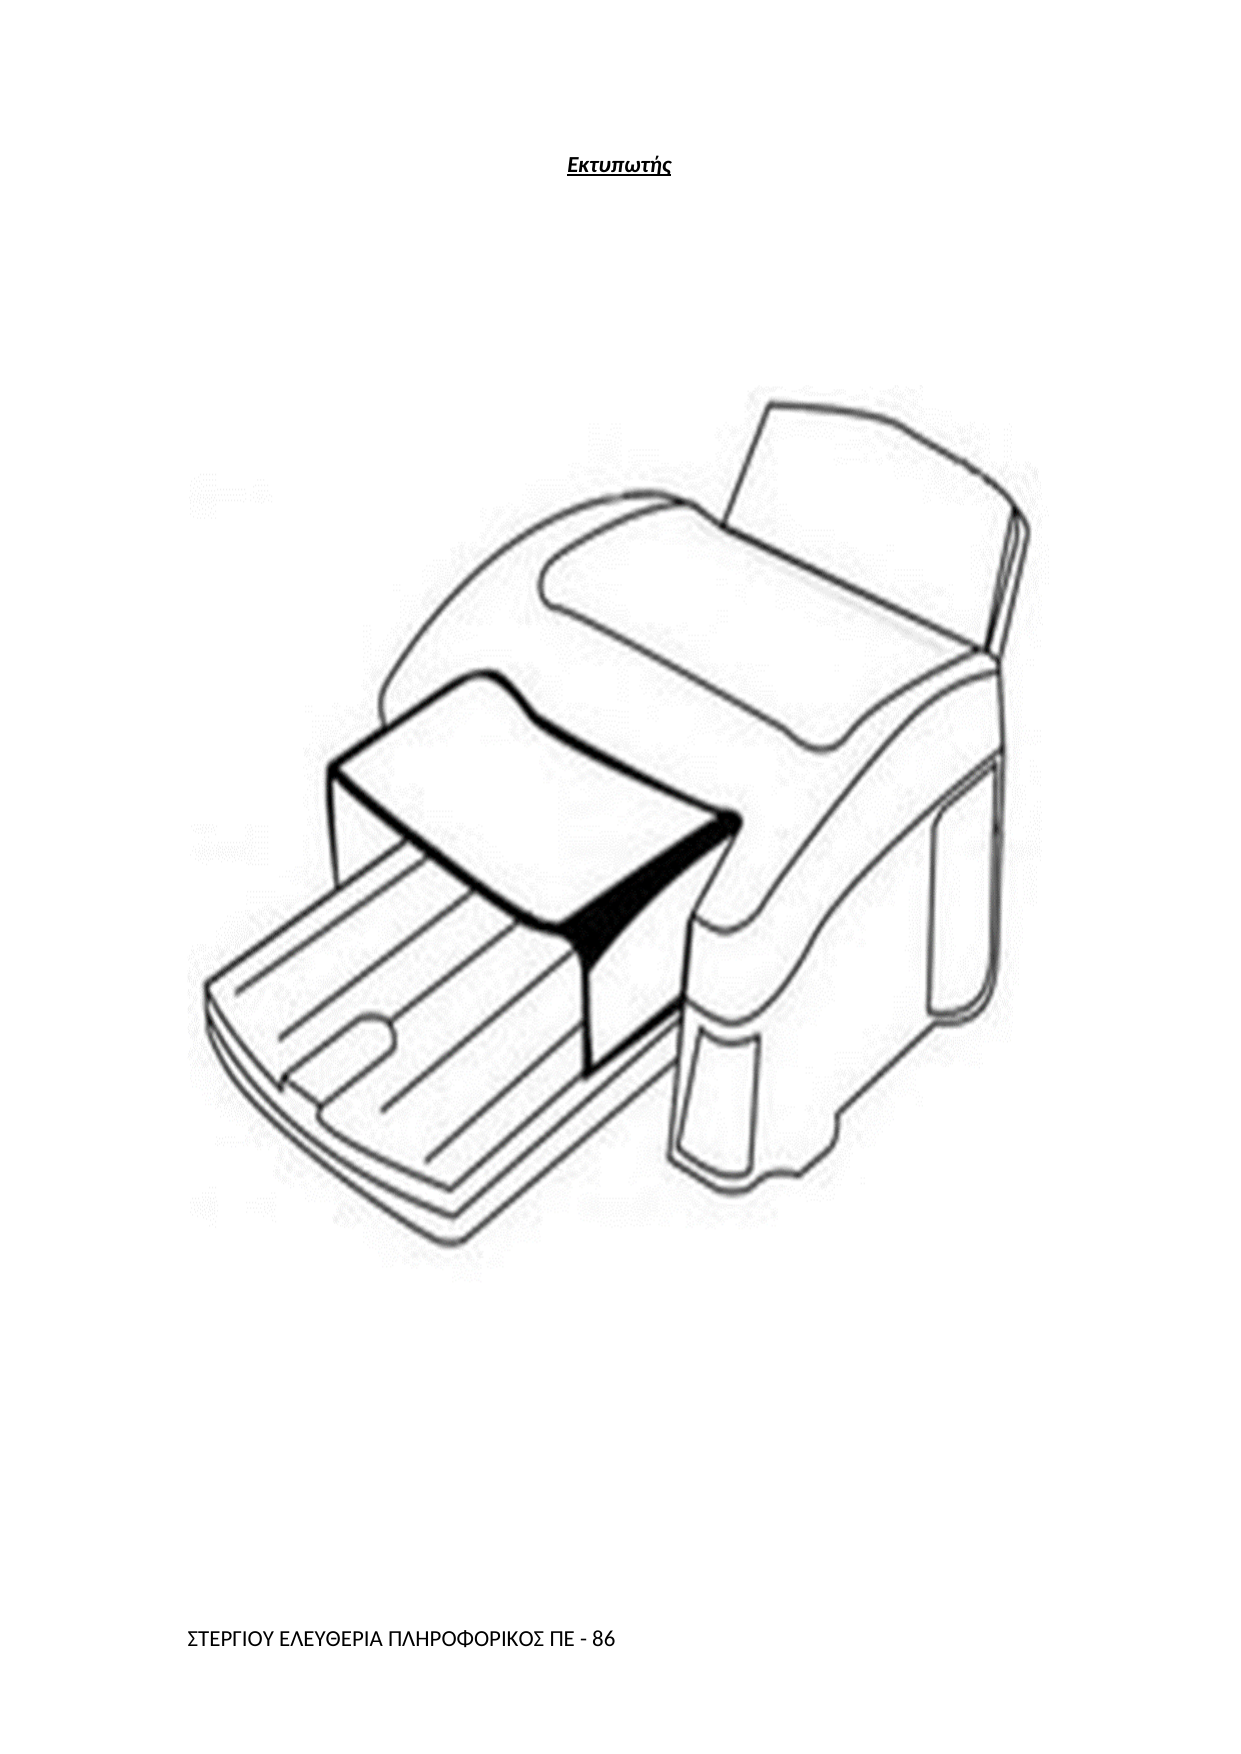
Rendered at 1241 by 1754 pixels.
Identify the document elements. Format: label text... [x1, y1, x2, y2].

text Εκτυπωτής [187, 150, 1053, 178]
picture [187, 384, 1052, 1288]
